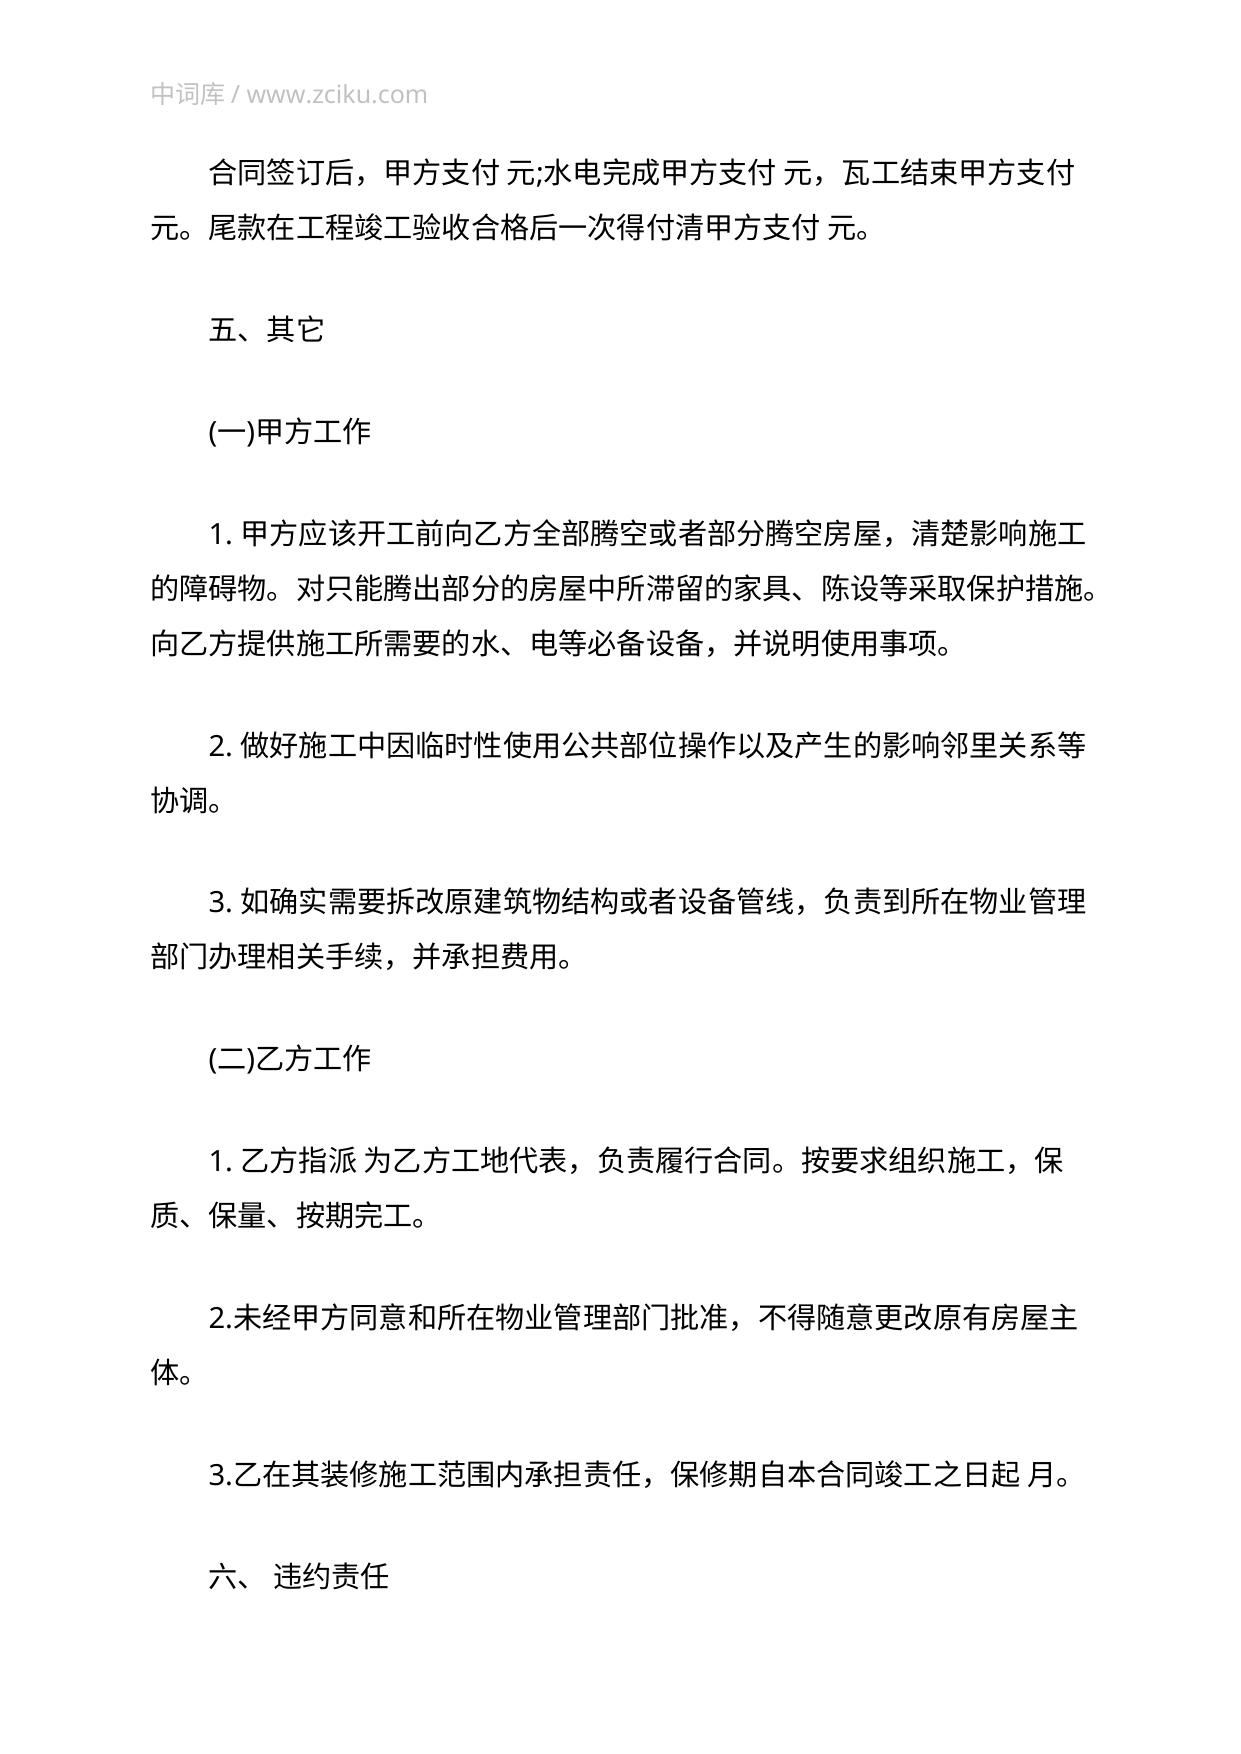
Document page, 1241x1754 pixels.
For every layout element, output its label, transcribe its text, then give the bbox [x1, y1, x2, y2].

text 合同签订后，甲方支付 元;水电完成甲方支付 元，瓦工结束甲方支付 元。尾款在工程竣工验收合格后一次得付清甲方支付 元。 [150, 150, 1090, 247]
text 1. 乙方指派 为乙方工地代表，负责履行合同。按要求组织施工，保质、保量、按期完工。 [150, 1138, 1090, 1235]
text 六、 违约责任 [150, 1553, 1090, 1596]
text 1. 甲方应该开工前向乙方全部腾空或者部分腾空房屋，清楚影响施工的障碍物。对只能腾出部分的房屋中所滞留的家具、陈设等采取保护措施。向乙方提供施工所需要的水、电等必备设备，并说明使用事项。 [150, 511, 1090, 663]
text 3. 如确实需要拆改原建筑物结构或者设备管线，负责到所在物业管理部门办理相关手续，并承担费用。 [150, 879, 1090, 976]
text 2. 做好施工中因临时性使用公共部位操作以及产生的影响邻里关系等协调。 [150, 722, 1090, 819]
text 2.未经甲方同意和所在物业管理部门批准，不得随意更改原有房屋主体。 [150, 1294, 1090, 1392]
text 3.乙在其装修施工范围内承担责任，保修期自本合同竣工之日起 月。 [150, 1451, 1090, 1494]
text 五、其它 [150, 307, 1090, 349]
text (二)乙方工作 [150, 1036, 1090, 1078]
text (一)甲方工作 [150, 408, 1090, 451]
